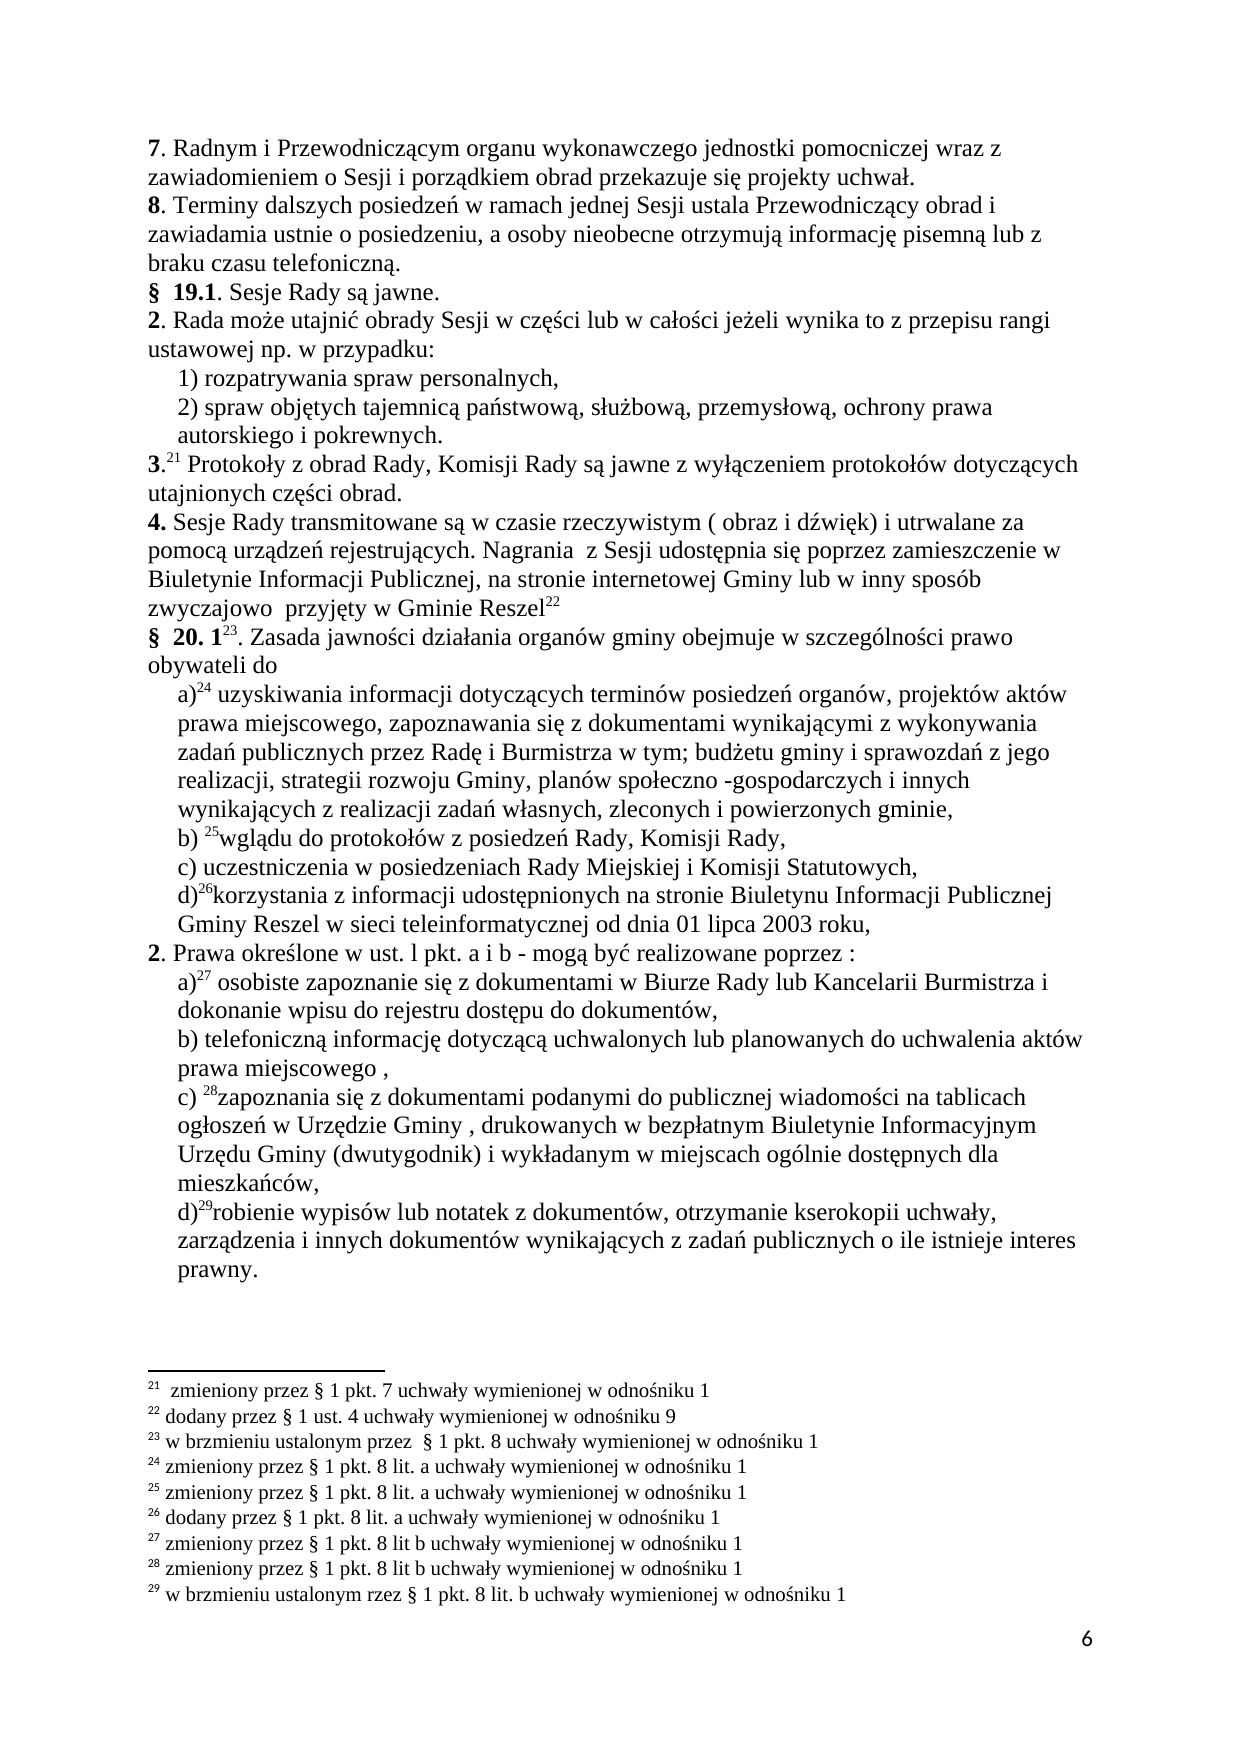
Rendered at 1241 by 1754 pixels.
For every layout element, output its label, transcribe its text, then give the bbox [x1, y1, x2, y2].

text 1) rozpatrywania spraw personalnych, [177, 363, 1093, 392]
text § 19.1. Sesje Rady są jawne. [148, 277, 1093, 305]
text 2. Rada może utajnić obrady Sesji w części lub w całości jeżeli wynika to z przepisu rangi ustawowej np. w przypadku: [148, 305, 1093, 363]
text 4. Sesje Rady transmitowane są w czasie rzeczywistym ( obraz i dźwięk) i utrwalane za pomocą urządzeń rejestrujących. Nagrania z Sesji udostępnia się poprzez zamieszczenie w Biuletynie Informacji Publicznej, na stronie internetowej Gminy lub w inny sposób zwyczajowo przyjęty w Gminie Reszel [148, 507, 1093, 622]
text 2) spraw objętych tajemnicą państwową, służbową, przemysłową, ochrony prawa autorskiego i pokrewnych. [177, 392, 1093, 449]
text 2. Prawa określone w ust. l pkt. a i b - mogą być realizowane poprzez : [148, 938, 1093, 967]
text a) osobiste zapoznanie się z dokumentami w Biurze Rady lub Kancelarii Burmistrza i dokonanie wpisu do rejestru dostępu do dokumentów, [177, 967, 1093, 1024]
text d)robienie wypisów lub notatek z dokumentów, otrzymanie kserokopii uchwały, zarządzenia i innych dokumentów wynikających z zadań publicznych o ile istnieje interes prawny. [177, 1197, 1093, 1283]
text a) uzyskiwania informacji dotyczących terminów posiedzeń organów, projektów aktów prawa miejscowego, zapoznawania się z dokumentami wynikającymi z wykonywania zadań publicznych przez Radę i Burmistrza w tym; budżetu gminy i sprawozdań z jego realizacji, strategii rozwoju Gminy, planów społeczno -gospodarczych i innych wynikających z realizacji zadań własnych, zleconych i powierzonych gminie, [177, 679, 1093, 823]
text b) wglądu do protokołów z posiedzeń Rady, Komisji Rady, [177, 823, 1093, 852]
text 7. Radnym i Przewodniczącym organu wykonawczego jednostki pomocniczej wraz z zawiadomieniem o Sesji i porządkiem obrad przekazuje się projekty uchwał. [148, 133, 1093, 190]
text § 20. 1. Zasada jawności działania organów gminy obejmuje w szczególności prawo obywateli do [148, 622, 1093, 679]
text 3. Protokoły z obrad Rady, Komisji Rady są jawne z wyłączeniem protokołów dotyczących utajnionych części obrad. [148, 449, 1093, 507]
text c) zapoznania się z dokumentami podanymi do publicznej wiadomości na tablicach ogłoszeń w Urzędzie Gminy , drukowanych w bezpłatnym Biuletynie Informacyjnym Urzędu Gminy (dwutygodnik) i wykładanym w miejscach ogólnie dostępnych dla mieszkańców, [177, 1082, 1093, 1197]
text b) telefoniczną informację dotyczącą uchwalonych lub planowanych do uchwalenia aktów prawa miejscowego , [177, 1024, 1093, 1082]
text c) uczestniczenia w posiedzeniach Rady Miejskiej i Komisji Statutowych, [177, 852, 1093, 880]
text 8. Terminy dalszych posiedzeń w ramach jednej Sesji ustala Przewodniczący obrad i zawiadamia ustnie o posiedzeniu, a osoby nieobecne otrzymują informację pisemną lub z braku czasu telefoniczną. [148, 190, 1093, 277]
text d)korzystania z informacji udostępnionych na stronie Biuletynu Informacji Publicznej Gminy Reszel w sieci teleinformatycznej od dnia 01 lipca 2003 roku, [177, 880, 1093, 938]
